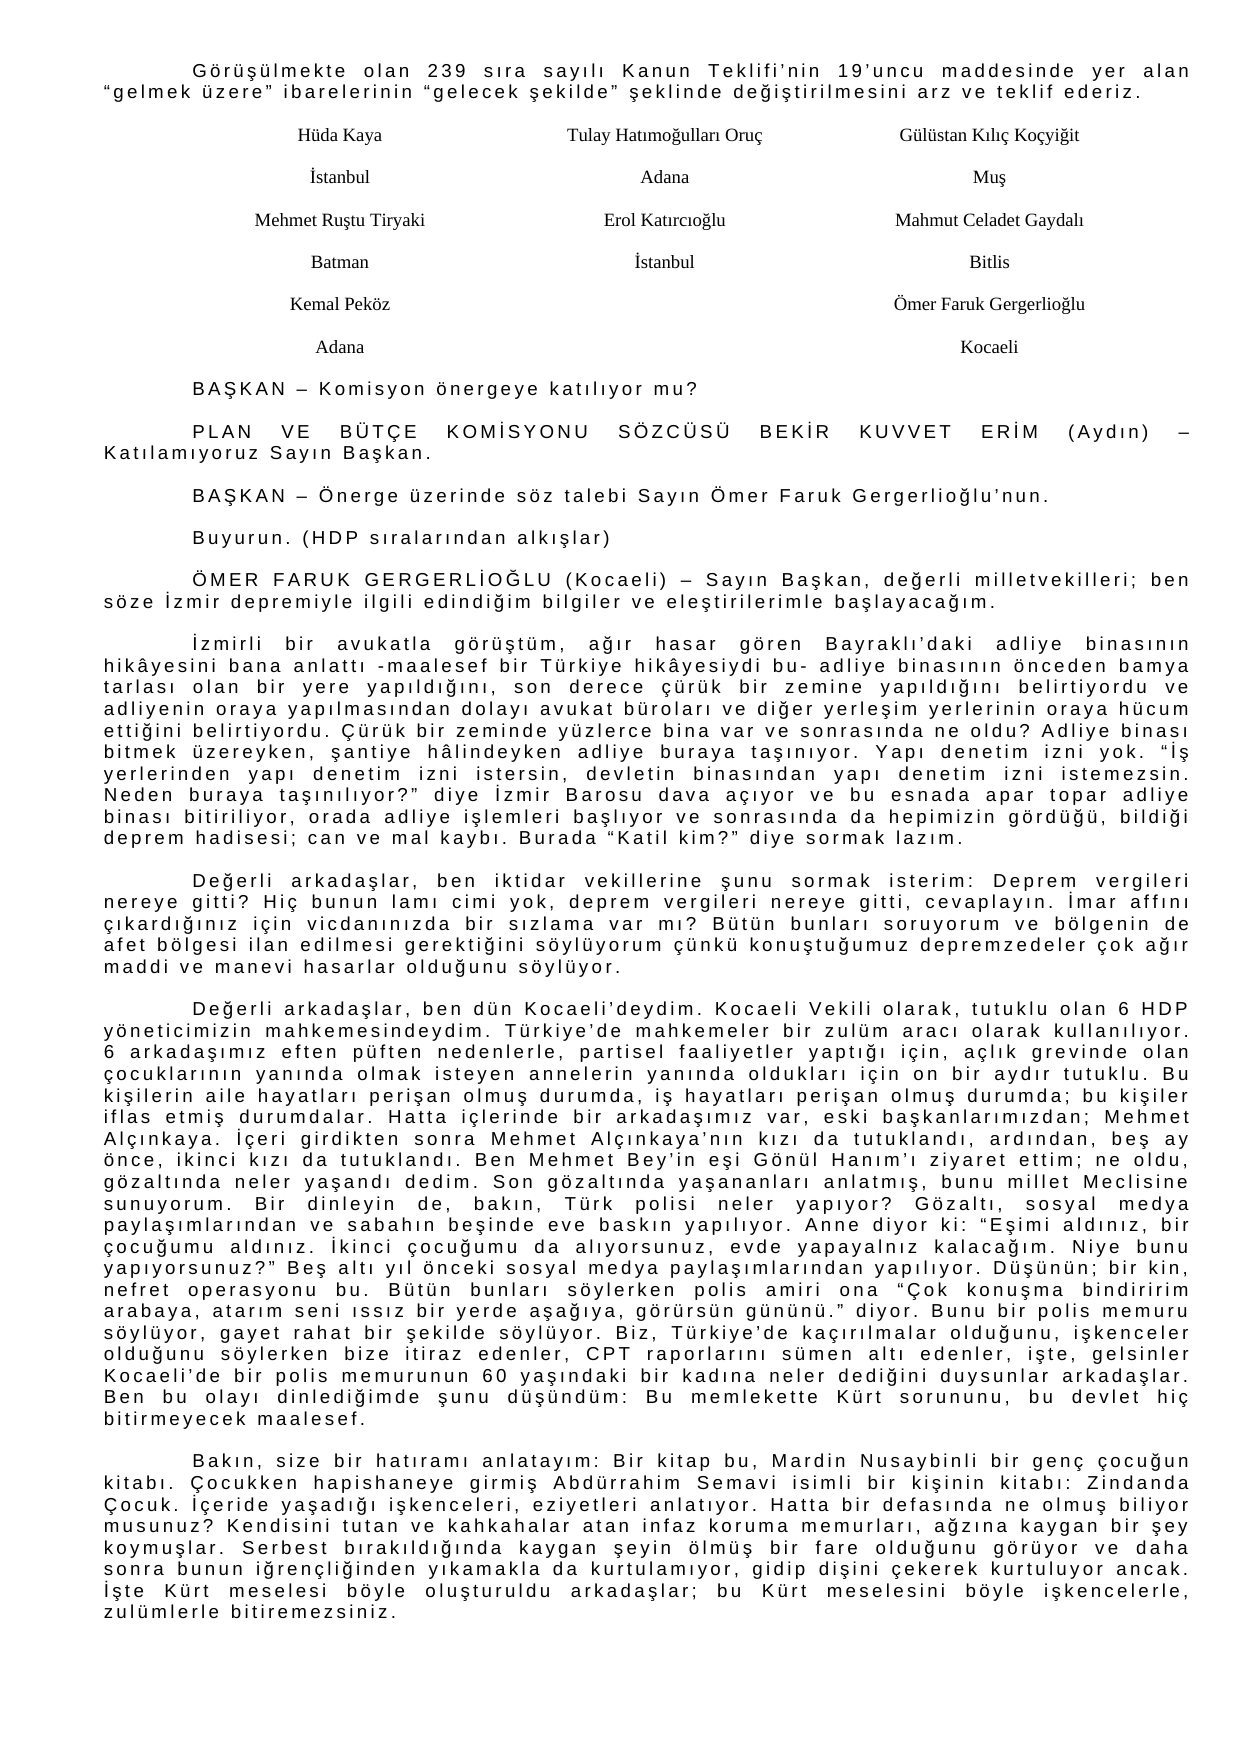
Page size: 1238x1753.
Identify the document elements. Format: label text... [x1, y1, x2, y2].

text Adana Kocaeli [103, 336, 1190, 357]
text ÖMER FARUK GERGERLİOĞLU (Kocaeli) – Sayın Başkan, değerli milletvekilleri; ben söze İzmir depremiyle ilgili edindiğim bilgiler ve eleştirilerimle başlayacağım. [103, 569, 1190, 612]
text Görüşülmekte olan 239 sıra sayılı Kanun Teklifi’nin 19’uncu maddesinde yer alan “gelmek üzere” ibarelerinin “gelecek şekilde” şeklinde değiştirilmesini arz ve teklif ederiz. [103, 60, 1190, 103]
text BAŞKAN – Komisyon önergeye katılıyor mu? [103, 378, 1190, 399]
text Hüda Kaya Tulay Hatımoğulları Oruç Gülüstan Kılıç Koçyiğit [103, 124, 1190, 145]
text İstanbul Adana Muş [103, 166, 1190, 188]
text Değerli arkadaşlar, ben iktidar vekillerine şunu sormak isterim: Deprem vergileri nereye gitti? Hiç bunun lamı cimi yok, deprem vergileri nereye gitti, cevaplayın. İmar affını çıkardığınız için vicdanınızda bir sızlama var mı? Bütün bunları soruyorum ve bölgenin de afet bölgesi ilan edilmesi gerektiğini söylüyorum çünkü konuştuğumuz depremzedeler çok ağır maddi ve manevi hasarlar olduğunu söylüyor. [103, 869, 1190, 977]
text Mehmet Ruştu Tiryaki Erol Katırcıoğlu Mahmut Celadet Gaydalı [103, 208, 1190, 230]
text Buyurun. (HDP sıralarından alkışlar) [103, 527, 1190, 548]
text Kemal Peköz Ömer Faruk Gergerlioğlu [103, 293, 1190, 315]
text BAŞKAN – Önerge üzerinde söz talebi Sayın Ömer Faruk Gergerlioğlu’nun. [103, 484, 1190, 506]
text Batman İstanbul Bitlis [103, 251, 1190, 272]
text Değerli arkadaşlar, ben dün Kocaeli’deydim. Kocaeli Vekili olarak, tutuklu olan 6 HDP yöneticimizin mahkemesindeydim. Türkiye’de mahkemeler bir zulüm aracı olarak kullanılıyor. 6 arkadaşımız eften püften nedenlerle, partisel faaliyetler yaptığı için, açlık grevinde olan çocuklarının yanında olmak isteyen annelerin yanında oldukları için on bir aydır tutuklu. Bu kişilerin aile hayatları perişan olmuş durumda, iş hayatları perişan olmuş durumda; bu kişiler iflas etmiş durumdalar. Hatta içlerinde bir arkadaşımız var, eski başkanlarımızdan; Mehmet Alçınkaya. İçeri girdikten sonra Mehmet Alçınkaya’nın kızı da tutuklandı, ardından, beş ay önce, ikinci kızı da tutuklandı. Ben Mehmet Bey’in eşi Gönül Hanım’ı ziyaret ettim; ne oldu, gözaltında neler yaşandı dedim. Son gözaltında yaşananları anlatmış, bunu millet Meclisine sunuyorum. Bir dinleyin de, bakın, Türk polisi neler yapıyor? Gözaltı, sosyal medya paylaşımlarından ve sabahın beşinde eve baskın yapılıyor. Anne diyor ki: “Eşimi aldınız, bir çocuğumu aldınız. İkinci çocuğumu da alıyorsunuz, evde yapayalnız kalacağım. Niye bunu yapıyorsunuz?” Beş altı yıl önceki sosyal medya paylaşımlarından yapılıyor. Düşünün; bir kin, nefret operasyonu bu. Bütün bunları söylerken polis amiri ona “Çok konuşma bindiririm arabaya, atarım seni ıssız bir yerde aşağıya, görürsün gününü.” diyor. Bunu bir polis memuru söylüyor, gayet rahat bir şekilde söylüyor. Biz, Türkiye’de kaçırılmalar olduğunu, işkenceler olduğunu söylerken bize itiraz edenler, CPT raporlarını sümen altı edenler, işte, gelsinler Kocaeli’de bir polis memurunun 60 yaşındaki bir kadına neler dediğini duysunlar arkadaşlar. Ben bu olayı dinlediğimde şunu düşündüm: Bu memlekette Kürt sorununu, bu devlet hiç bitirmeyecek maalesef. [103, 998, 1190, 1429]
text Bakın, size bir hatıramı anlatayım: Bir kitap bu, Mardin Nusaybinli bir genç çocuğun kitabı. Çocukken hapishaneye girmiş Abdürrahim Semavi isimli bir kişinin kitabı: Zindanda Çocuk. İçeride yaşadığı işkenceleri, eziyetleri anlatıyor. Hatta bir defasında ne olmuş biliyor musunuz? Kendisini tutan ve kahkahalar atan infaz koruma memurları, ağzına kaygan bir şey koymuşlar. Serbest bırakıldığında kaygan şeyin ölmüş bir fare olduğunu görüyor ve daha sonra bunun iğrençliğinden yıkamakla da kurtulamıyor, gidip dişini çekerek kurtuluyor ancak. İşte Kürt meselesi böyle oluşturuldu arkadaşlar; bu Kürt meselesini böyle işkencelerle, zulümlerle bitiremezsiniz. [103, 1450, 1190, 1623]
text İzmirli bir avukatla görüştüm, ağır hasar gören Bayraklı’daki adliye binasının hikâyesini bana anlattı -maalesef bir Türkiye hikâyesiydi bu- adliye binasının önceden bamya tarlası olan bir yere yapıldığını, son derece çürük bir zemine yapıldığını belirtiyordu ve adliyenin oraya yapılmasından dolayı avukat büroları ve diğer yerleşim yerlerinin oraya hücum ettiğini belirtiyordu. Çürük bir zeminde yüzlerce bina var ve sonrasında ne oldu? Adliye binası bitmek üzereyken, şantiye hâlindeyken adliye buraya taşınıyor. Yapı denetim izni yok. “İş yerlerinden yapı denetim izni istersin, devletin binasından yapı denetim izni istemezsin. Neden buraya taşınılıyor?” diye İzmir Barosu dava açıyor ve bu esnada apar topar adliye binası bitiriliyor, orada adliye işlemleri başlıyor ve sonrasında da hepimizin gördüğü, bildiği deprem hadisesi; can ve mal kaybı. Burada “Katil kim?” diye sormak lazım. [103, 633, 1190, 849]
text PLAN VE BÜTÇE KOMİSYONU SÖZCÜSÜ BEKİR KUVVET ERİM (Aydın) – Katılamıyoruz Sayın Başkan. [103, 420, 1190, 463]
